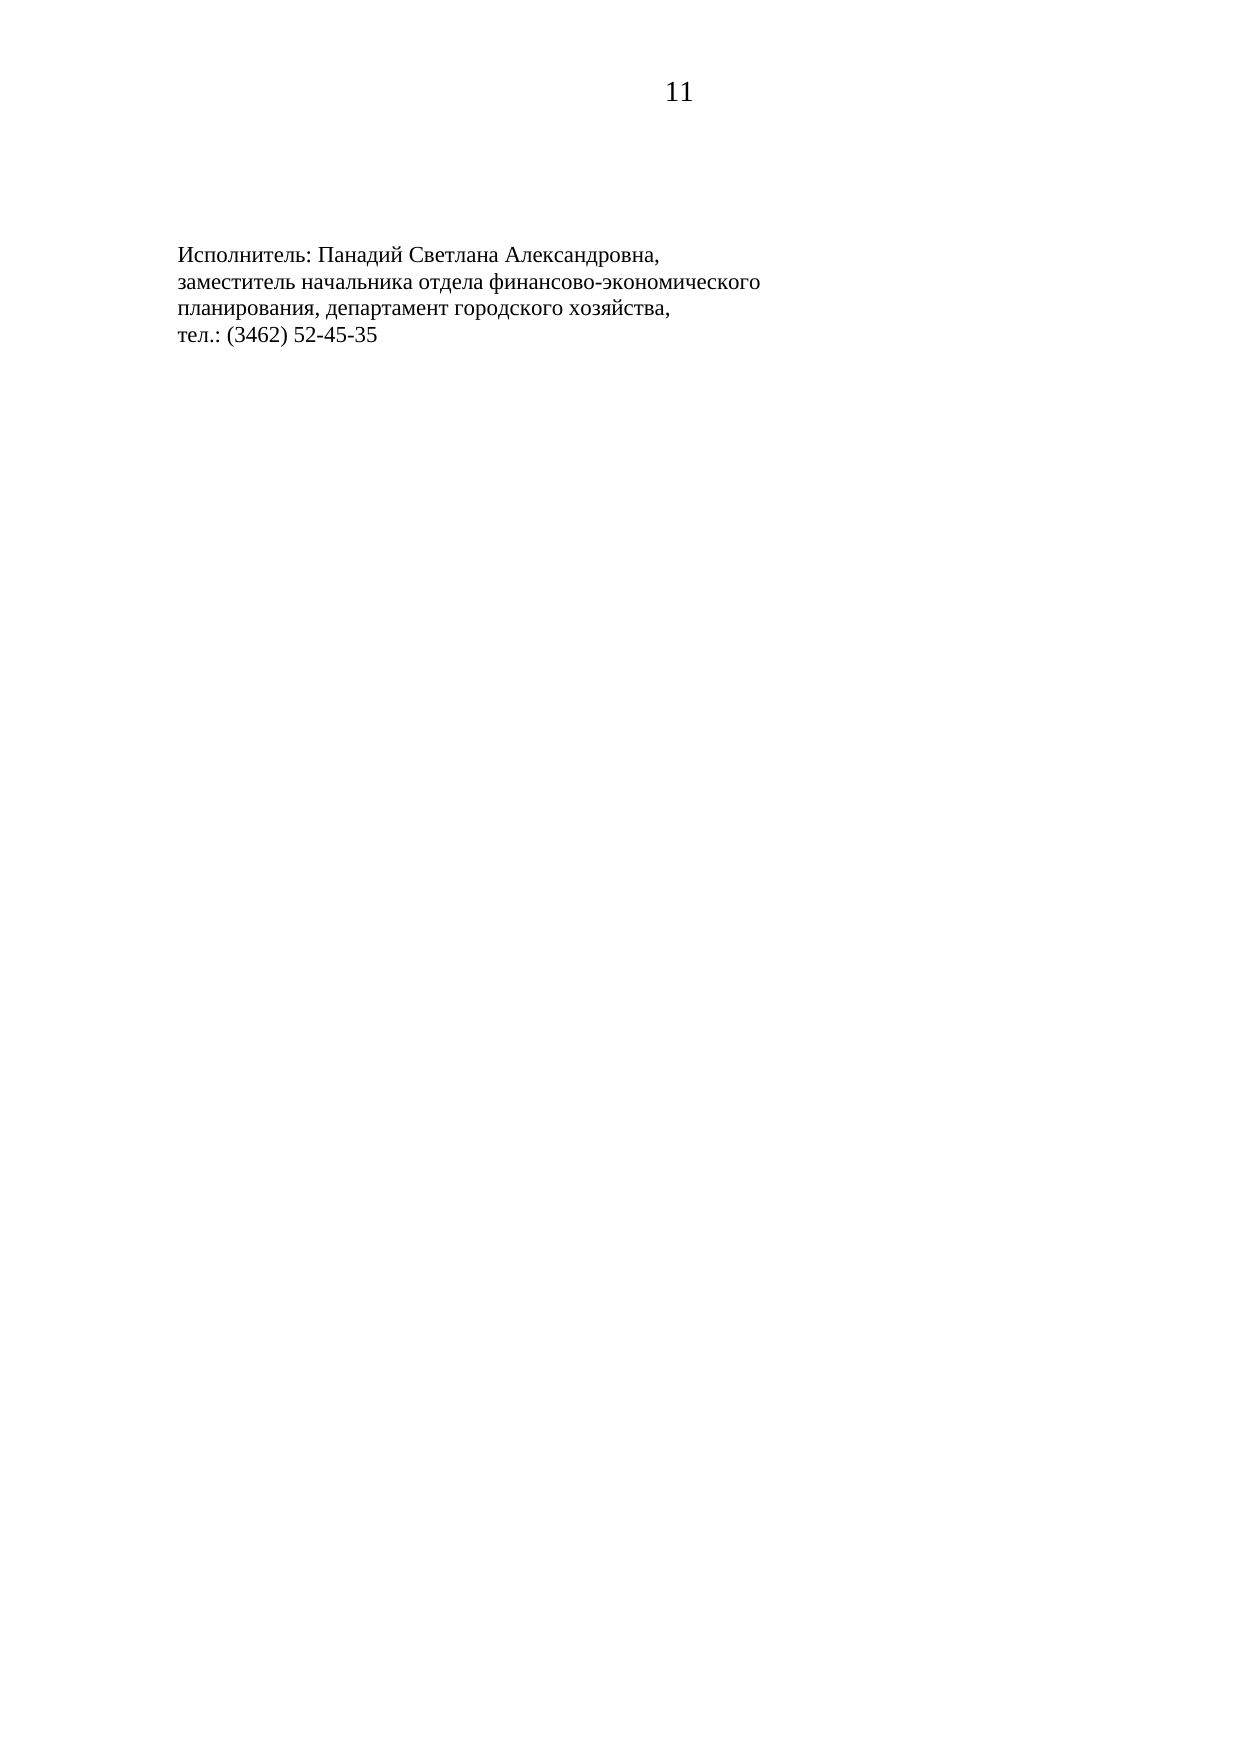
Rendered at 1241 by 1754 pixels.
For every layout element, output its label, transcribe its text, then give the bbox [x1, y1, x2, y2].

text тел.: (3462) 52-45-35 [177, 321, 1181, 347]
text Исполнитель: Панадий Светлана Александровна, [177, 242, 1181, 268]
text планирования, департамент городского хозяйства, [177, 294, 1181, 321]
text заместитель начальника отдела финансово-экономического [177, 268, 1181, 294]
